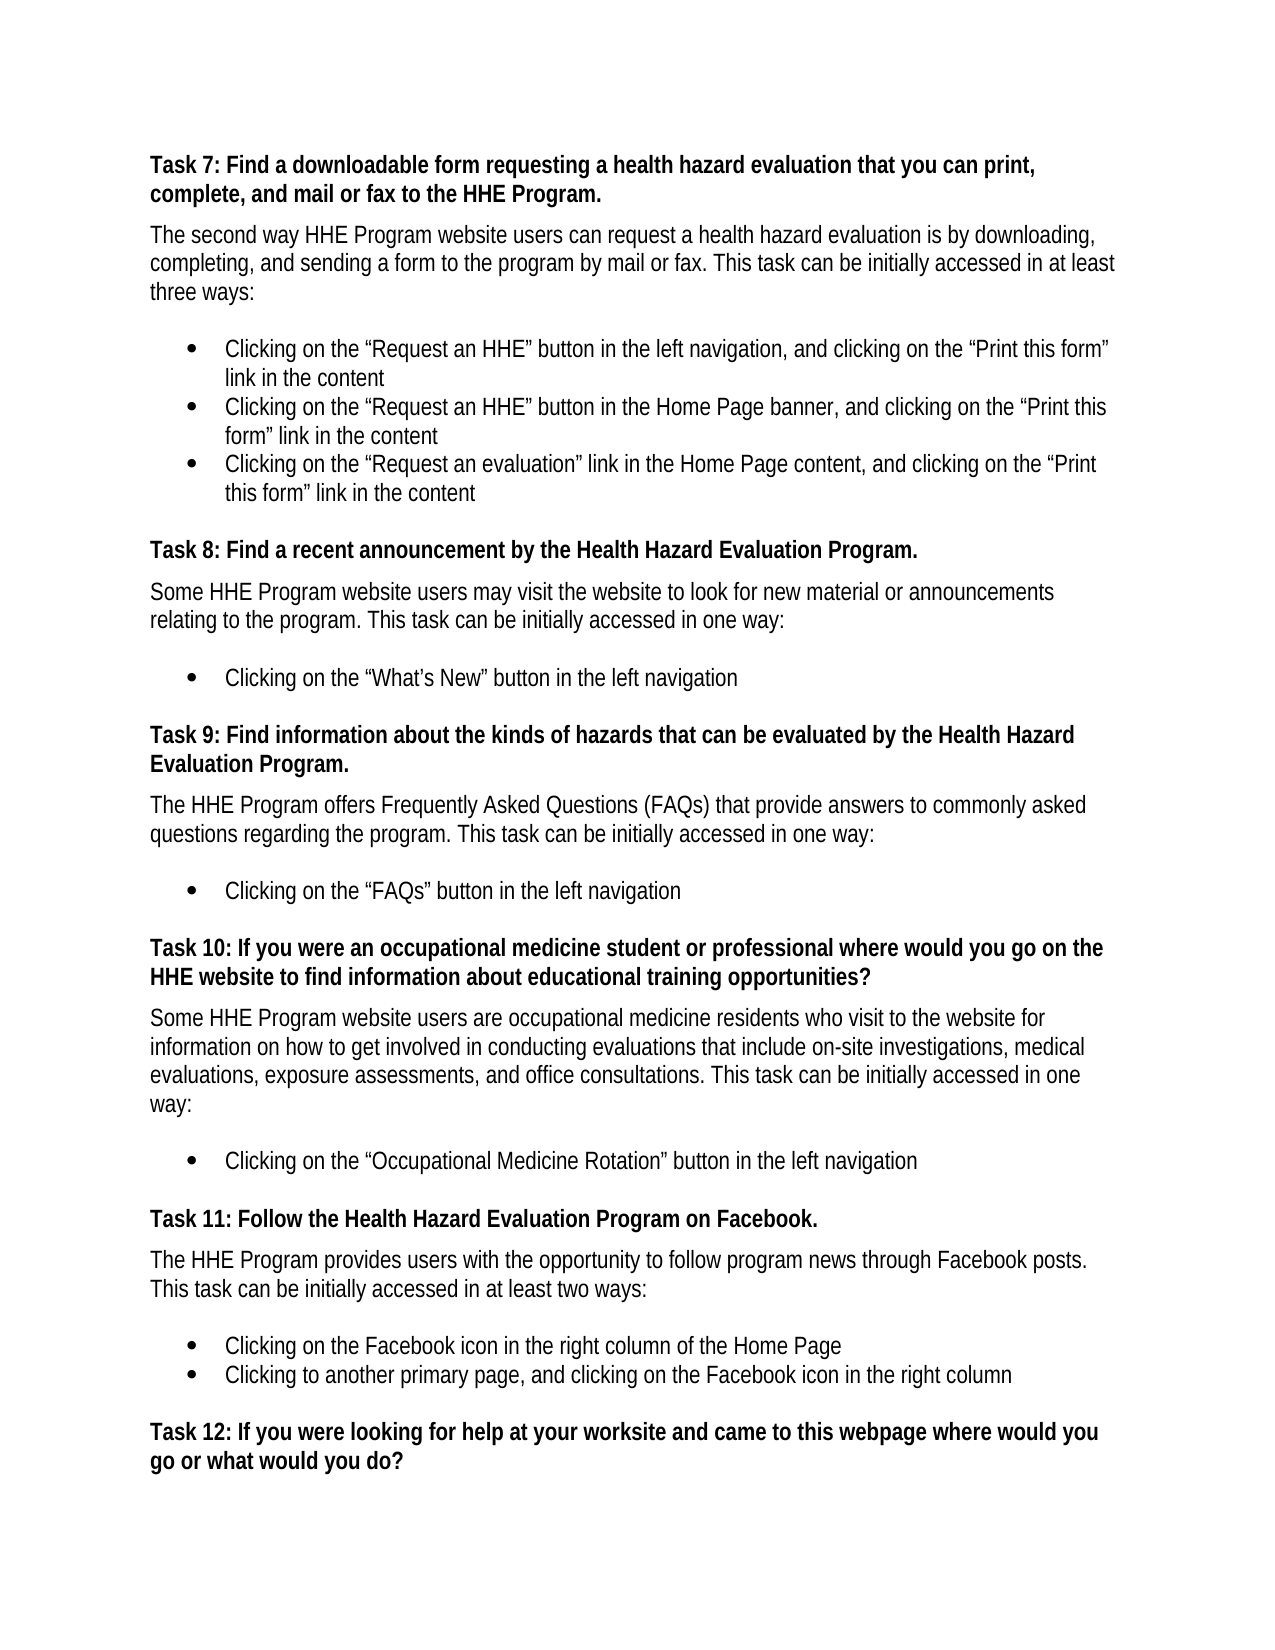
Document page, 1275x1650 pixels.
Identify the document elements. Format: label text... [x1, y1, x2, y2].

text Task 10: If you were an occupational medicine student or professional where would you go on the HHE website to find information about educational training opportunities? [150, 933, 1125, 991]
text Task 11: Follow the Health Hazard Evaluation Program on Facebook. [150, 1204, 1125, 1232]
text Task 9: Find information about the kinds of hazards that can be evaluated by the Health Hazard Evaluation Program. [150, 720, 1125, 777]
text Some HHE Program website users are occupational medicine residents who visit to the website for information on how to get involved in conducting evaluations that include on-site investigations, medical evaluations, exposure assessments, and office consultations. This task can be initially accessed in one way: [150, 1003, 1125, 1118]
text Task 8: Find a recent announcement by the Health Hazard Evaluation Program. [150, 536, 1125, 564]
list Clicking on the “Occupational Medicine Rotation” button in the left navigation [187, 1146, 1125, 1175]
text The HHE Program offers Frequently Asked Questions (FAQs) that provide answers to commonly asked questions regarding the program. This task can be initially accessed in one way: [150, 790, 1125, 847]
list Clicking on the “What’s New” button in the left navigation [187, 663, 1125, 691]
text The second way HHE Program website users can request a health hazard evaluation is by downloading, completing, and sending a form to the program by mail or fax. This task can be initially accessed in at least three ways: [150, 220, 1125, 306]
list Clicking on the Facebook icon in the right column of the Home Page [187, 1331, 1125, 1360]
list Clicking to another primary page, and clicking on the Facebook icon in the right column [187, 1360, 1125, 1389]
list Clicking on the “Request an HHE” button in the Home Page banner, and clicking on the “Print this form” link in the content [187, 392, 1125, 449]
text Task 12: If you were looking for help at your worksite and came to this webpage where would you go or what would you do? [150, 1417, 1125, 1474]
list Clicking on the “Request an HHE” button in the left navigation, and clicking on the “Print this form” link in the content [187, 334, 1125, 392]
list Clicking on the “Request an evaluation” link in the Home Page content, and clicking on the “Print this form” link in the content [187, 449, 1125, 507]
text Task 7: Find a downloadable form requesting a health hazard evaluation that you can print, complete, and mail or fax to the HHE Program. [150, 150, 1125, 207]
text Some HHE Program website users may visit the website to look for new material or announcements relating to the program. This task can be initially accessed in one way: [150, 577, 1125, 634]
text The HHE Program provides users with the opportunity to follow program news through Facebook posts. This task can be initially accessed in at least two ways: [150, 1245, 1125, 1302]
list Clicking on the “FAQs” button in the left navigation [187, 876, 1125, 905]
